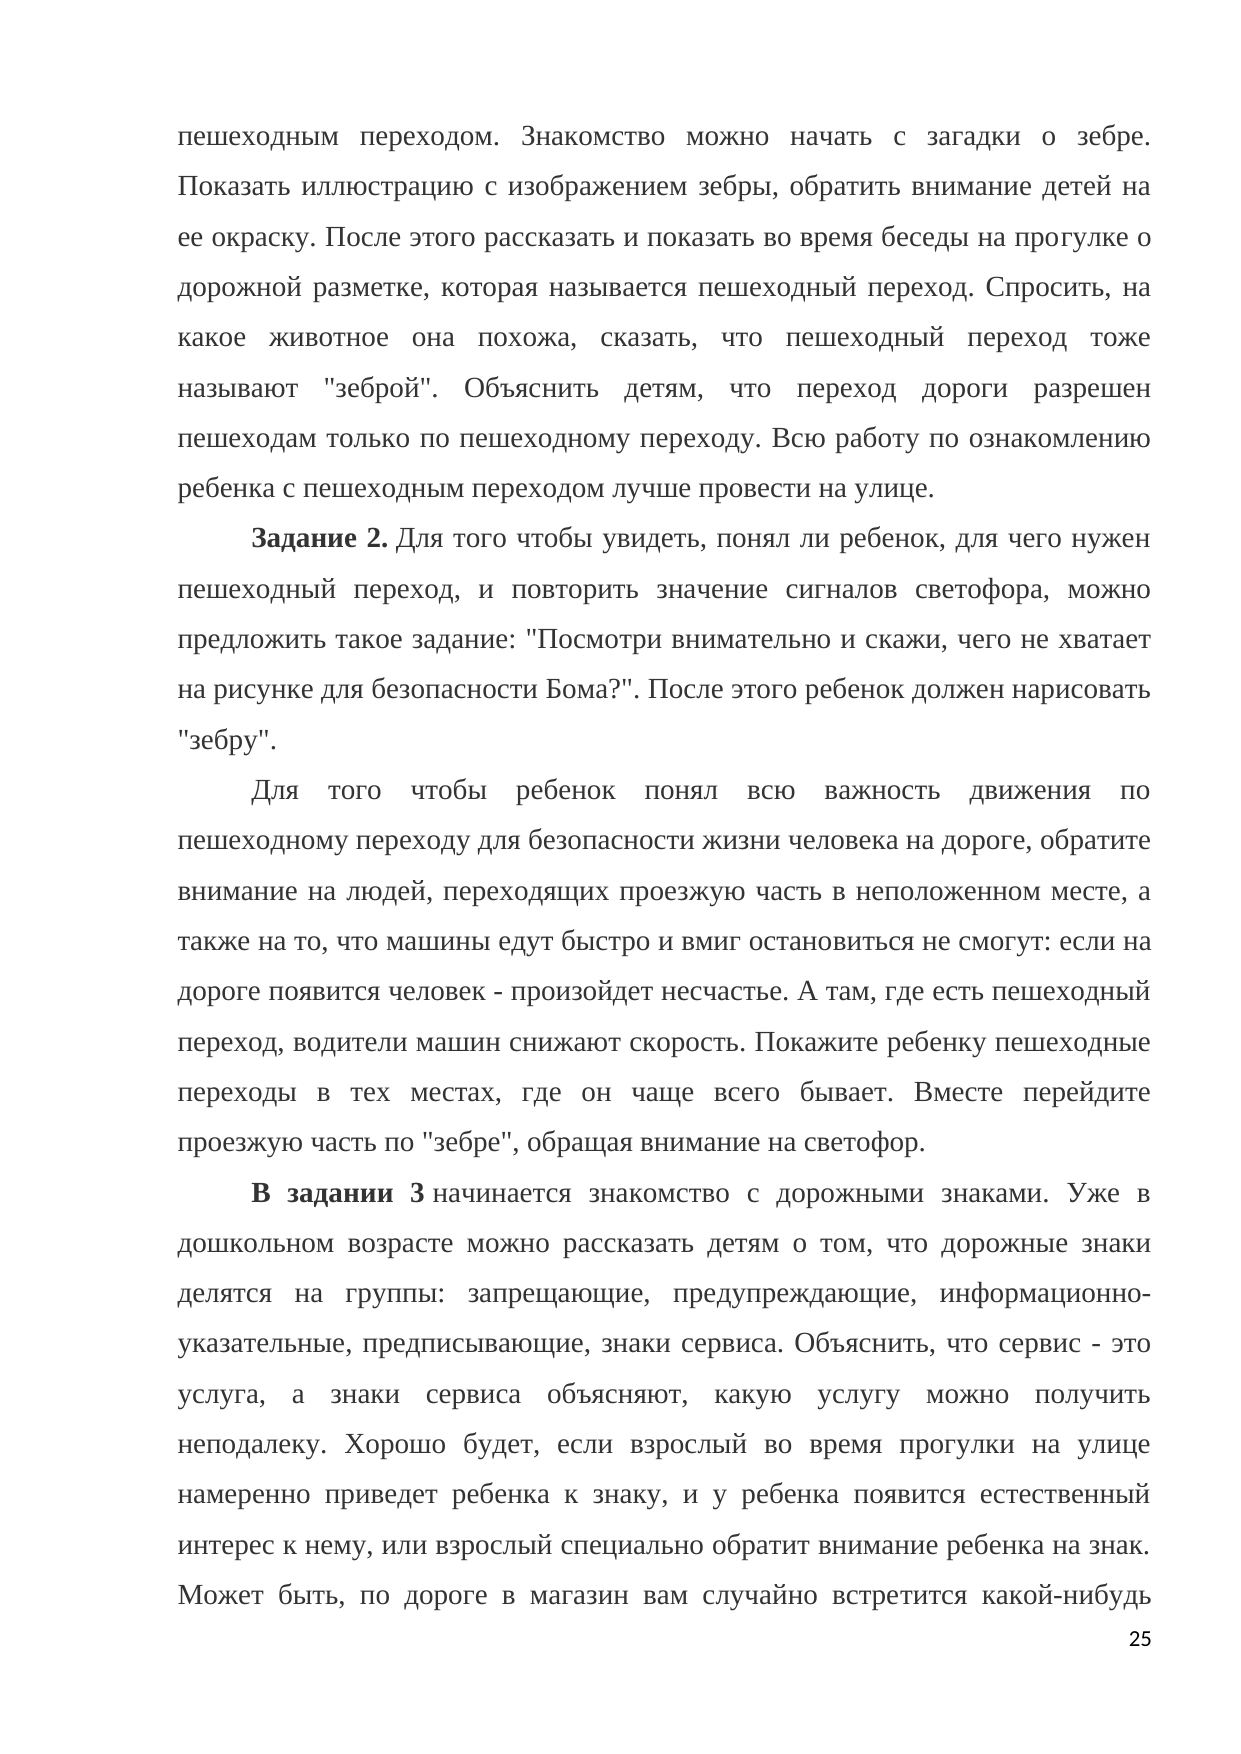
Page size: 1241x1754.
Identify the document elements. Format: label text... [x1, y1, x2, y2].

text Задание 2. Для того чтобы увидеть, понял ли ребенок, для чего нужен пешеходный переход, и повторить значение сигналов светофора, можно предложить такое задание: "Посмотри внимательно и скажи, чего не хватает на рисунке для безопасности Бома?". После этого ребенок должен нарисовать "зебру". [177, 521, 1152, 755]
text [177, 1175, 1152, 1611]
text Для того чтобы ребенок понял всю важность движения по пешеходному переходу для безопасности жизни человека на дороге, обратите внимание на людей, переходящих проезжую часть в неположенном месте, а также на то, что машины едут быстро и вмиг остановиться не смогут: если на дороге появится человек - произойдет несчастье. А там, где есть пешеходный переход, водители машин снижают скорость. Покажите ребенку пешеходные переходы в тех местах, где он чаще всего бывает. Вместе перейдите проезжую часть по "зебре", обращая внимание на светофор. [177, 772, 1152, 1158]
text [177, 118, 1152, 504]
